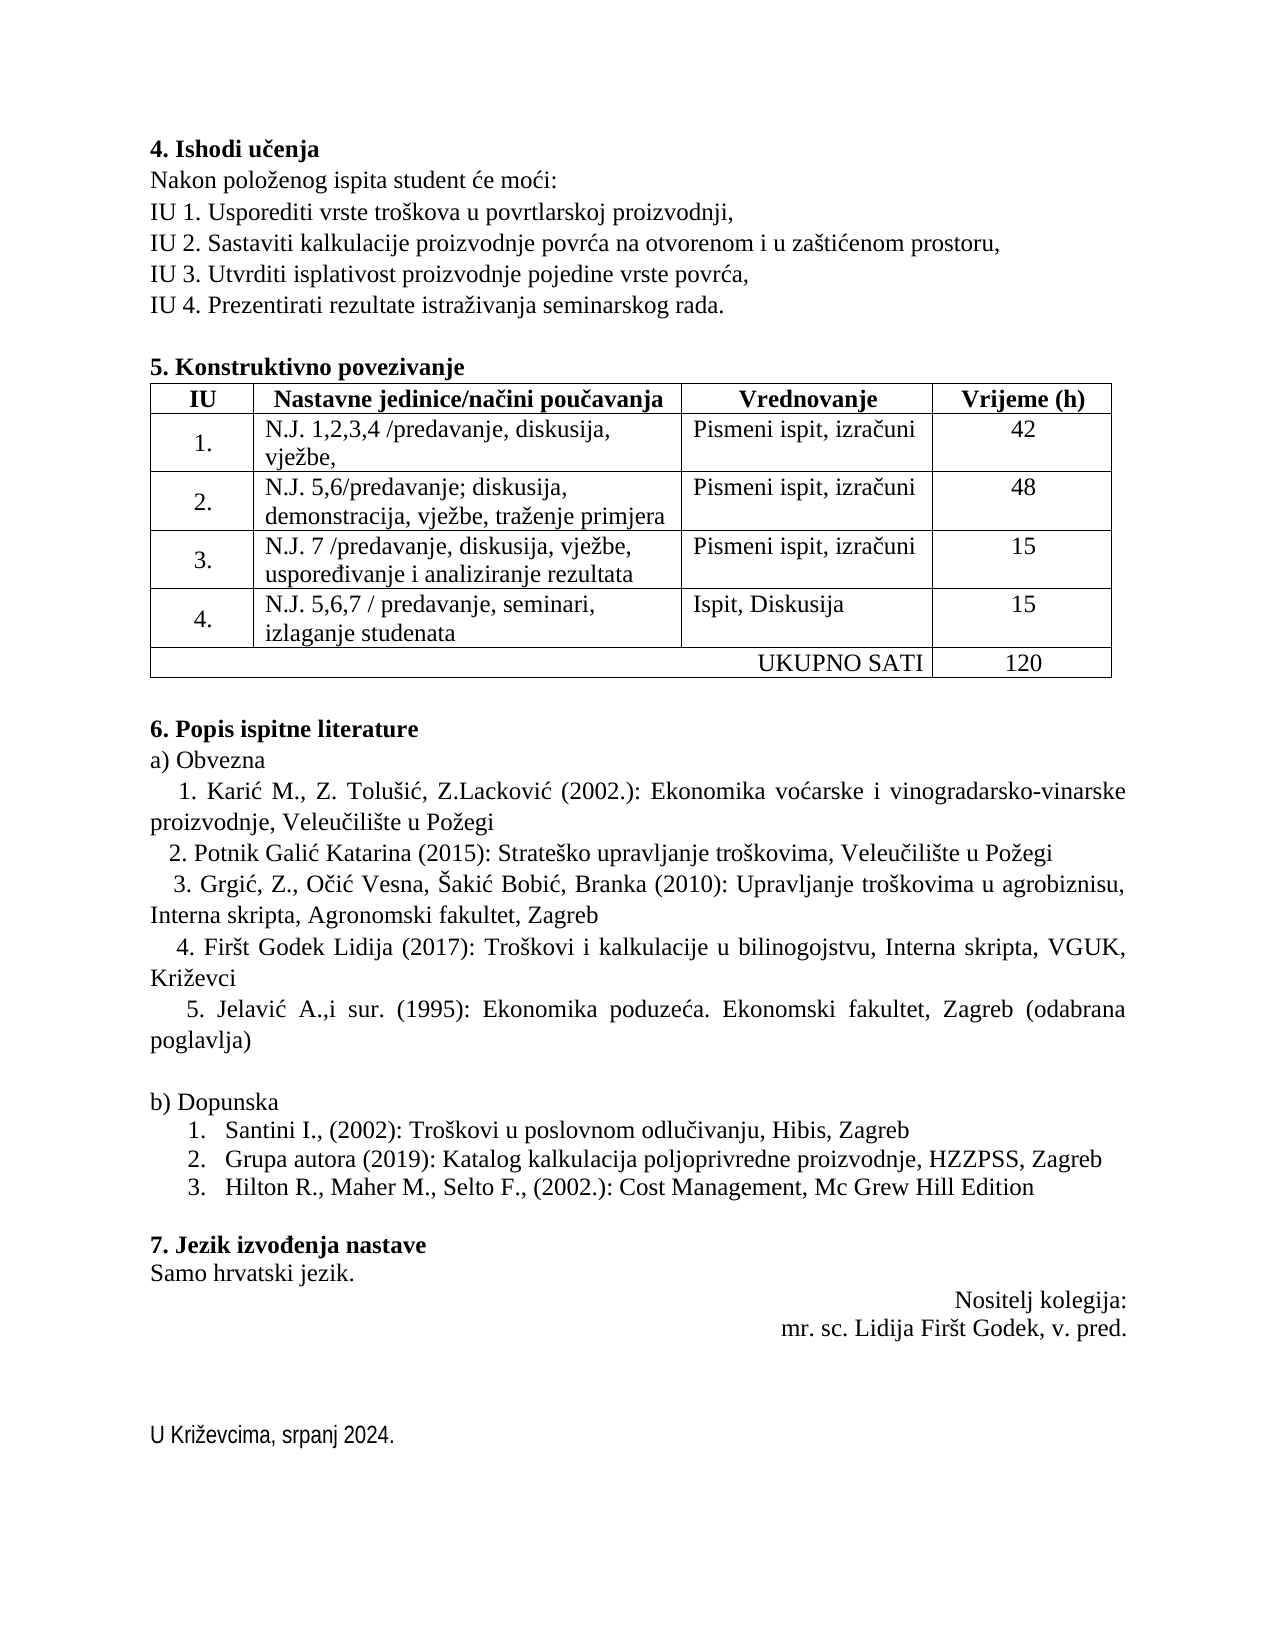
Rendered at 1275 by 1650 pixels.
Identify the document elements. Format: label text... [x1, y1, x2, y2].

list Grupa autora (2019): Katalog kalkulacija poljoprivredne proizvodnje, HZZPSS, Zagreb [187, 1144, 1127, 1173]
table_cell 15 [933, 589, 1111, 647]
table_cell 3. [151, 531, 253, 588]
text IU 4. Prezentirati rezultate istraživanja seminarskog rada. [150, 290, 1127, 318]
text Nakon položenog ispita student će moći: [150, 166, 1127, 194]
table_cell 15 [933, 531, 1111, 588]
table_cell Ispit, Diskusija [682, 589, 932, 647]
text a) Obvezna [150, 745, 1127, 774]
table_header Nastavne jedinice/načini poučavanja [254, 384, 681, 413]
text 7. Jezik izvođenja nastave [150, 1230, 1127, 1258]
text 4. Firšt Godek Lidija (2017): Troškovi i kalkulacije u bilinogojstvu, Interna skripta, VGUK, Križevci [150, 932, 1127, 991]
table_cell 48 [933, 472, 1111, 530]
table_cell N.J. 5,6,7 / predavanje, seminari, izlaganje studenata [254, 589, 681, 647]
list Santini I., (2002): Troškovi u poslovnom odlučivanju, Hibis, Zagreb [187, 1116, 1127, 1144]
table_cell UKUPNO SATI [151, 648, 932, 677]
text Nositelj kolegija: [150, 1286, 1127, 1313]
table_header Vrijeme (h) [933, 384, 1111, 413]
table_cell 42 [933, 414, 1111, 471]
text b) Dopunska [150, 1087, 1127, 1116]
list Hilton R., Maher M., Selto F., (2002.): Cost Management, Mc Grew Hill Edition [187, 1173, 1127, 1201]
text 2. Potnik Galić Katarina (2015): Strateško upravljanje troškovima, Veleučilište u Požegi [150, 838, 1127, 867]
table_cell N.J. 1,2,3,4 /predavanje, diskusija, vježbe, [254, 414, 681, 471]
text 4. Ishodi učenja [150, 134, 1127, 163]
table_cell 120 [933, 648, 1111, 677]
text 1. Karić M., Z. Tolušić, Z.Lacković (2002.): Ekonomika voćarske i vinogradarsko-vinarske proizvodnje, Veleučilište u Požegi [150, 776, 1127, 836]
text IU 2. Sastaviti kalkulacije proizvodnje povrća na otvorenom i u zaštićenom prostoru, [150, 228, 1127, 256]
table_cell Pismeni ispit, izračuni [682, 531, 932, 588]
table_cell 4. [151, 589, 253, 647]
table_cell Pismeni ispit, izračuni [682, 472, 932, 530]
table_cell 1. [151, 414, 253, 471]
table_header IU [151, 384, 253, 413]
table_cell 2. [151, 472, 253, 530]
text U Križevcima, srpanj 2024. [150, 1420, 1125, 1448]
text 5. Konstruktivno povezivanje [150, 352, 1127, 381]
text 3. Grgić, Z., Očić Vesna, Šakić Bobić, Branka (2010): Upravljanje troškovima u agrobiznisu, Interna skripta, Agronomski fakultet, Zagreb [150, 869, 1127, 929]
text 5. Jelavić A.,i sur. (1995): Ekonomika poduzeća. Ekonomski fakultet, Zagreb (odabrana poglavlja) [150, 994, 1127, 1053]
text Samo hrvatski jezik. [150, 1258, 1127, 1286]
text mr. sc. Lidija Firšt Godek, v. pred. [150, 1313, 1127, 1341]
table_header Vrednovanje [682, 384, 932, 413]
table_cell N.J. 7 /predavanje, diskusija, vježbe, uspoređivanje i analiziranje rezultata [254, 531, 681, 588]
text IU 3. Utvrditi isplativost proizvodnje pojedine vrste povrća, [150, 259, 1127, 287]
text 6. Popis ispitne literature [150, 714, 1154, 743]
text IU 1. Usporediti vrste troškova u povrtlarskoj proizvodnji, [150, 197, 1127, 225]
table_cell Pismeni ispit, izračuni [682, 414, 932, 471]
table_cell N.J. 5,6/predavanje; diskusija, demonstracija, vježbe, traženje primjera [254, 472, 681, 530]
